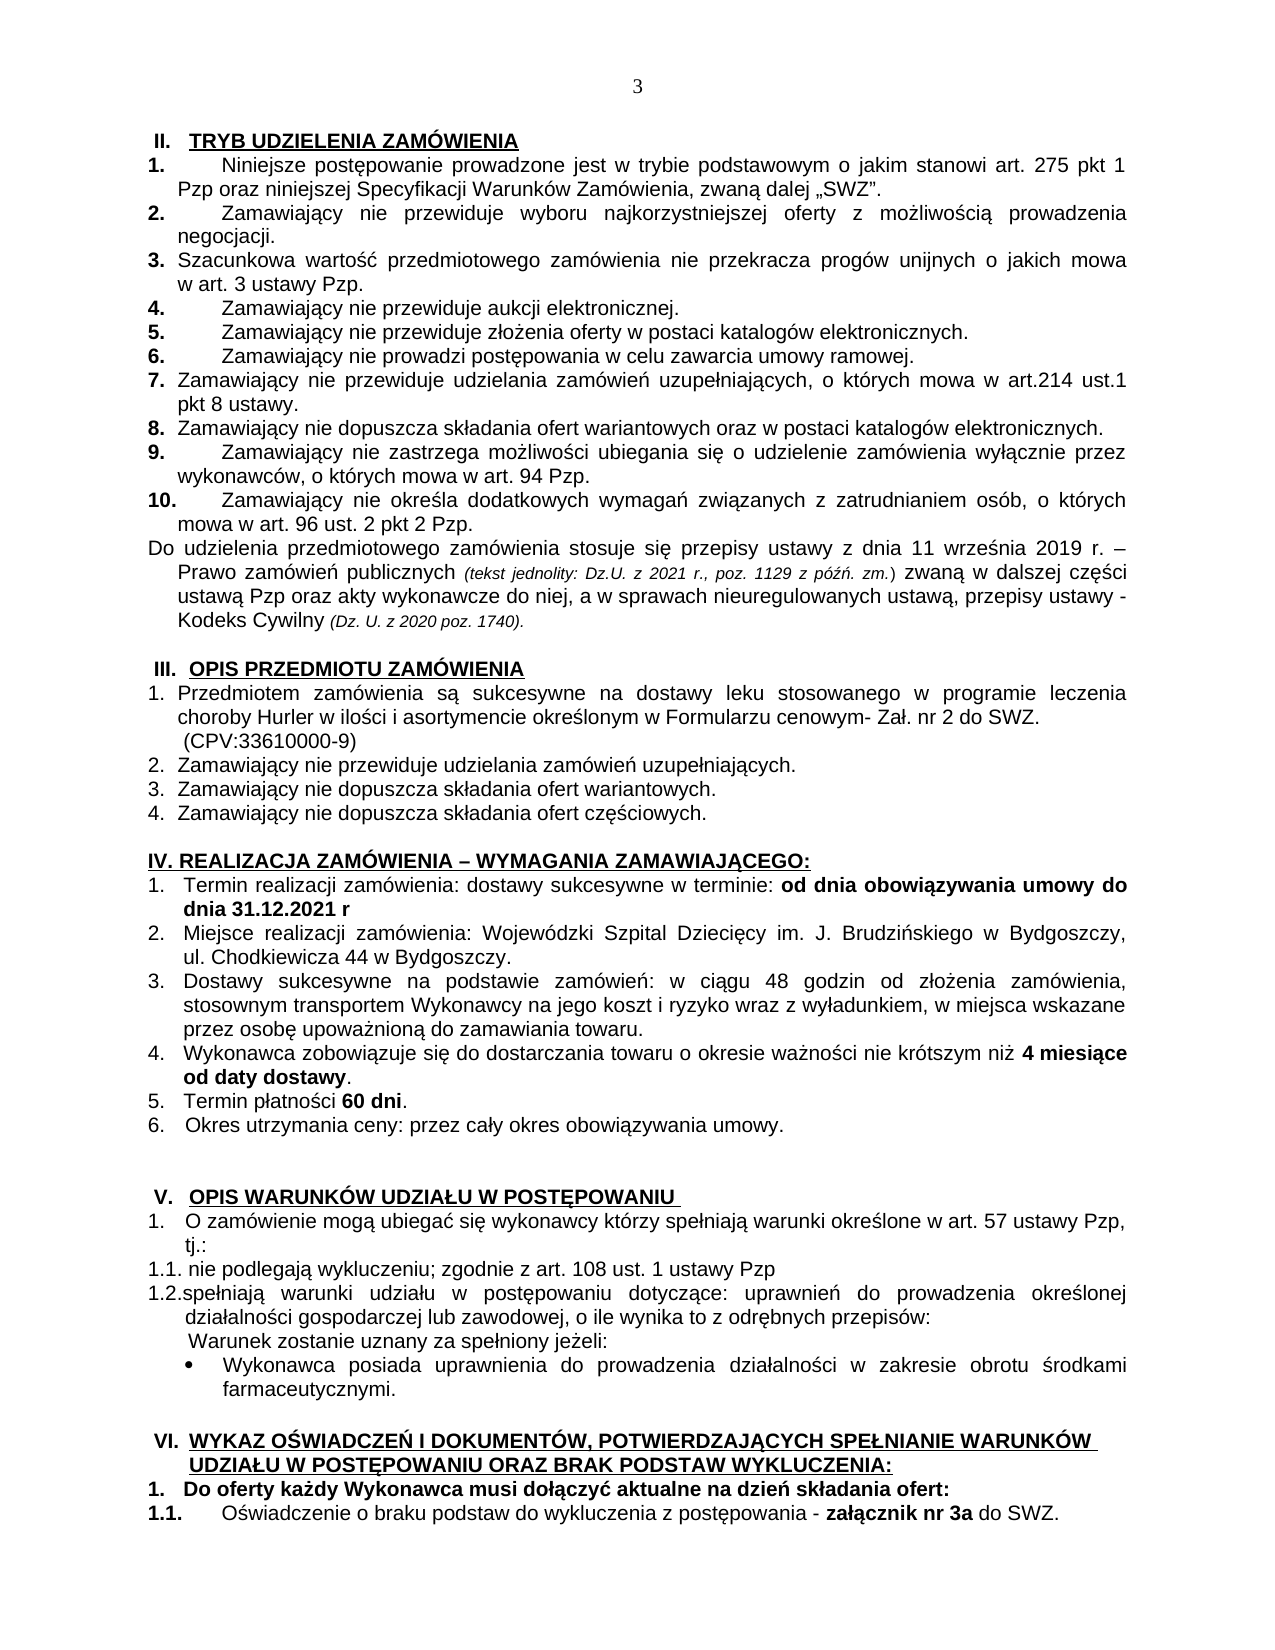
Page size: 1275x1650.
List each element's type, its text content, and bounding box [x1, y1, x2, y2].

text 1.1. nie podlegają wykluczeniu; zgodnie z art. 108 ust. 1 ustawy Pzp [148, 1257, 1127, 1281]
list Zamawiający nie przewiduje wyboru najkorzystniejszej oferty z możliwością prowadzenia negocjacji. [148, 200, 1127, 248]
list Zamawiający nie zastrzega możliwości ubiegania się o udzielenie zamówienia wyłącznie przez wykonawców, o których mowa w art. 94 Pzp. [148, 440, 1127, 488]
list OPIS WARUNKÓW UDZIAŁU W POSTĘPOWANIU [153, 1185, 1127, 1209]
list Zamawiający nie dopuszcza składania ofert częściowych. [148, 800, 1127, 824]
list Zamawiający nie przewiduje udzielania zamówień uzupełniających, o których mowa w art.214 ust.1 pkt 8 ustawy. [148, 368, 1127, 416]
list Przedmiotem zamówienia są sukcesywne na dostawy leku stosowanego w programie leczenia choroby Hurler w ilości i asortymencie określonym w Formularzu cenowym- Zał. nr 2 do SWZ. [148, 681, 1127, 728]
list Zamawiający nie przewiduje złożenia oferty w postaci katalogów elektronicznych. [148, 320, 1127, 344]
subtitle WYKAZ OŚWIADCZEŃ I DOKUMENTÓW, POTWIERDZAJĄCYCH SPEŁNIANIE WARUNKÓW UDZIAŁU W POSTĘPOWANIU ORAZ BRAK PODSTAW WYKLUCZENIA: [153, 1429, 1127, 1477]
list Termin płatności 60 dni. [148, 1089, 1127, 1113]
list Zamawiający nie dopuszcza składania ofert wariantowych. [148, 776, 1127, 800]
list Wykonawca posiada uprawnienia do prowadzenia działalności w zakresie obrotu środkami farmaceutycznymi. [185, 1352, 1127, 1400]
list Szacunkowa wartość przedmiotowego zamówienia nie przekracza progów unijnych o jakich mowa w art. 3 ustawy Pzp. [148, 248, 1127, 296]
list Miejsce realizacji zamówienia: Wojewódzki Szpital Dziecięcy im. J. Brudzińskiego w Bydgoszczy, ul. Chodkiewicza 44 w Bydgoszczy. [148, 921, 1127, 969]
list Zamawiający nie określa dodatkowych wymagań związanych z zatrudnianiem osób, o których mowa w art. 96 ust. 2 pkt 2 Pzp. [148, 488, 1127, 536]
list Zamawiający nie przewiduje udzielania zamówień uzupełniających. [148, 752, 1127, 776]
subtitle OPIS PRZEDMIOTU ZAMÓWIENIA [153, 657, 1127, 681]
text Do udzielenia przedmiotowego zamówienia stosuje się przepisy ustawy z dnia 11 września 2019 r. – Prawo zamówień publicznych (tekst jednolity: Dz.U. z 2021 r., poz. 1129 z późń. zm.) zwaną w dalszej części ustawą Pzp oraz akty wykonawcze do niej, a w sprawach nieuregulowanych ustawą, przepisy ustawy - Kodeks Cywilny (Dz. U. z 2020 poz. 1740). [148, 536, 1127, 632]
list Zamawiający nie prowadzi postępowania w celu zawarcia umowy ramowej. [148, 344, 1127, 368]
list Zamawiający nie przewiduje aukcji elektronicznej. [148, 296, 1127, 320]
text 6. Okres utrzymania ceny: przez cały okres obowiązywania umowy. [148, 1113, 1127, 1137]
text (CPV:33610000-9) [177, 728, 1127, 752]
text IV. REALIZACJA ZAMÓWIENIA – WYMAGANIA ZAMAWIAJĄCEGO: [148, 849, 1127, 873]
text 1.2.spełniają warunki udziału w postępowaniu dotyczące: uprawnień do prowadzenia określonej działalności gospodarczej lub zawodowej, o ile wynika to z odrębnych przepisów: [148, 1281, 1127, 1328]
list Oświadczenie o braku podstaw do wykluczenia z postępowania - załącznik nr 3a do SWZ. [148, 1501, 1127, 1525]
list Niniejsze postępowanie prowadzone jest w trybie podstawowym o jakim stanowi art. 275 pkt 1 Pzp oraz niniejszej Specyfikacji Warunków Zamówienia, zwaną dalej „SWZ”. [148, 152, 1127, 200]
text Warunek zostanie uznany za spełniony jeżeli: [148, 1328, 1127, 1352]
text 1. O zamówienie mogą ubiegać się wykonawcy którzy spełniają warunki określone w art. 57 ustawy Pzp, tj.: [148, 1209, 1127, 1257]
list Zamawiający nie dopuszcza składania ofert wariantowych oraz w postaci katalogów elektronicznych. [148, 416, 1127, 440]
list Termin realizacji zamówienia: dostawy sukcesywne w terminie: od dnia obowiązywania umowy do dnia 31.12.2021 r [148, 873, 1127, 921]
list Wykonawca zobowiązuje się do dostarczania towaru o okresie ważności nie krótszym niż 4 miesiące od daty dostawy. [148, 1041, 1127, 1089]
subtitle TRYB UDZIELENIA ZAMÓWIENIA [153, 128, 1127, 152]
list Dostawy sukcesywne na podstawie zamówień: w ciągu 48 godzin od złożenia zamówienia, stosownym transportem Wykonawcy na jego koszt i ryzyko wraz z wyładunkiem, w miejsca wskazane przez osobę upoważnioną do zamawiania towaru. [148, 969, 1127, 1041]
list Do oferty każdy Wykonawca musi dołączyć aktualne na dzień składania ofert: [148, 1477, 1127, 1501]
